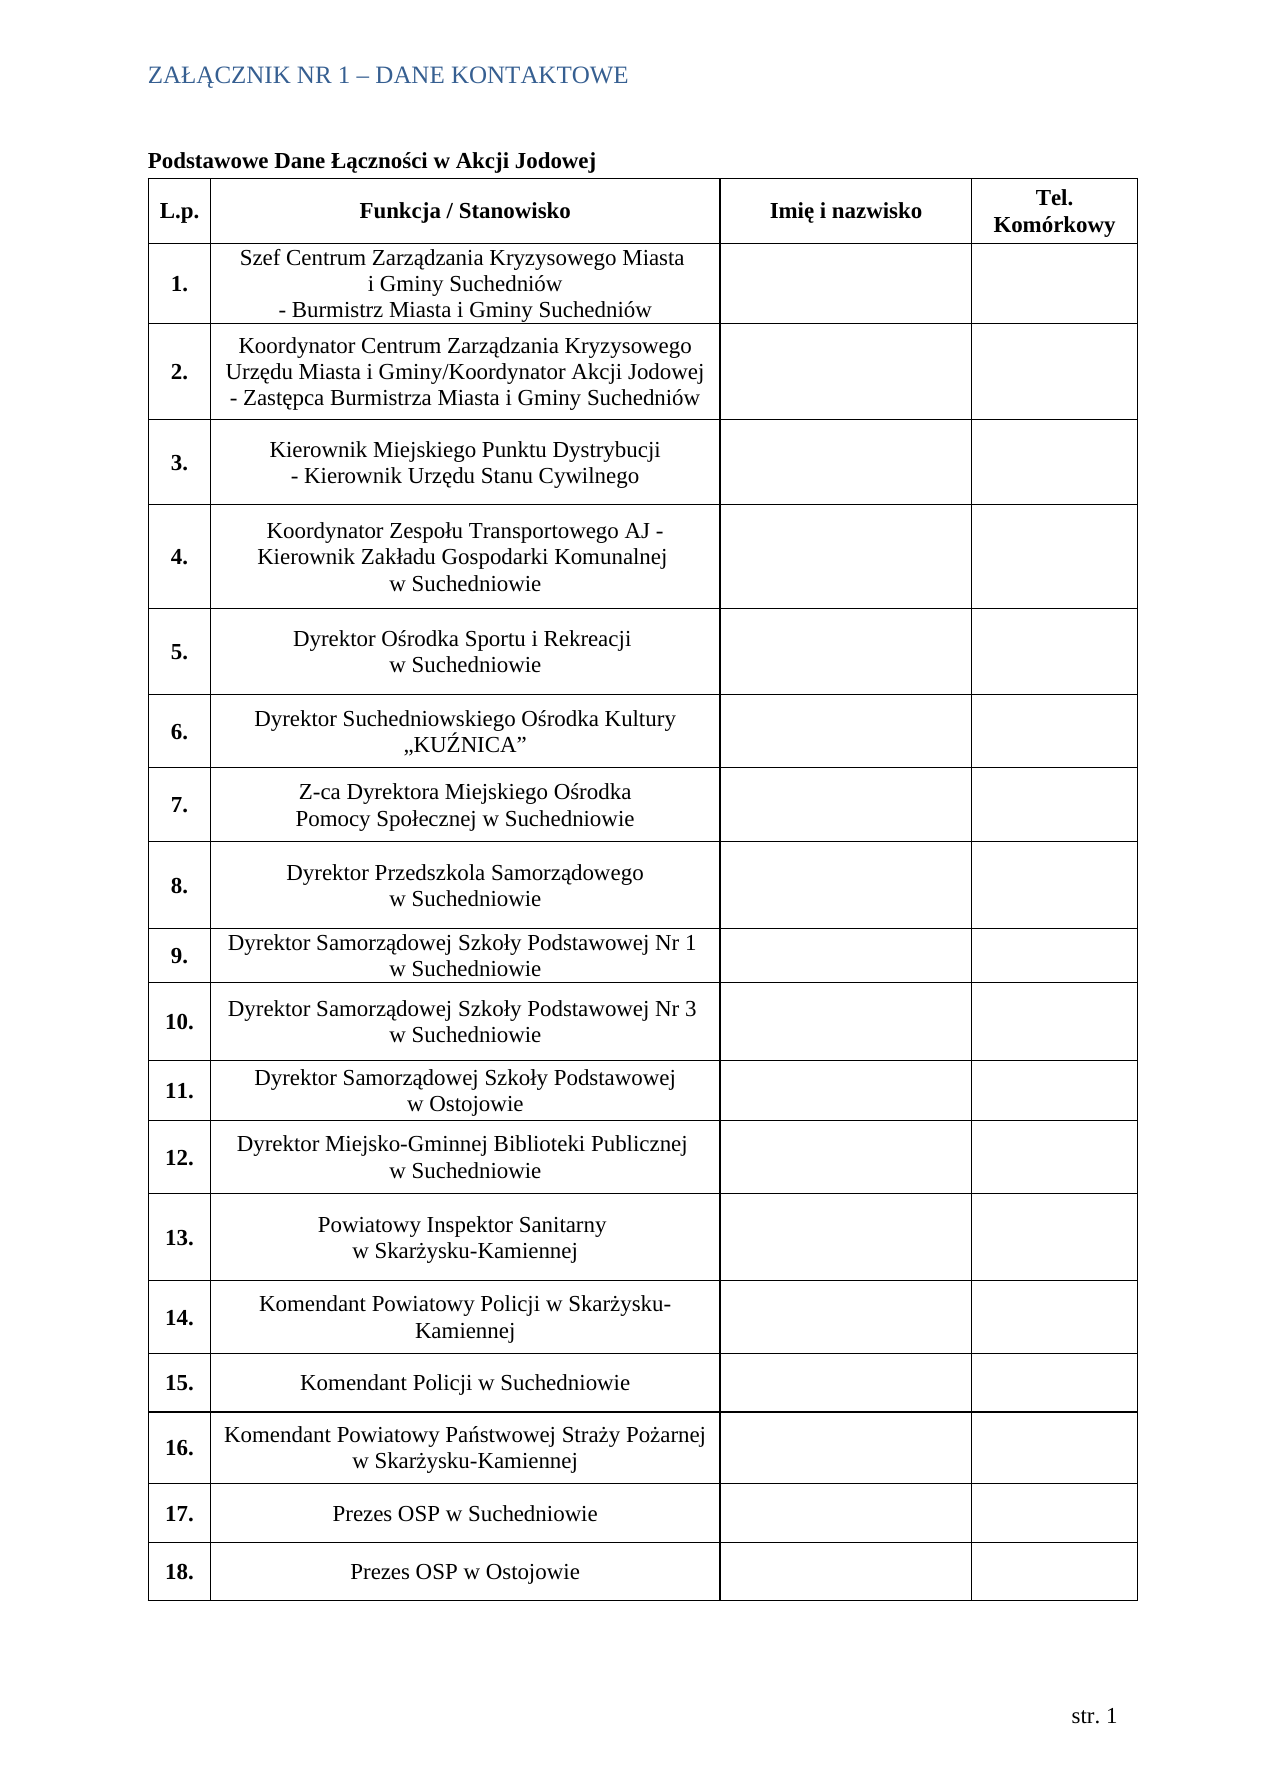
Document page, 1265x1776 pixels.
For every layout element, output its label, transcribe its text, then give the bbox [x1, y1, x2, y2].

table_cell [721, 842, 971, 928]
table_cell [972, 695, 1137, 767]
table_cell 17. [149, 1484, 210, 1542]
table_cell 14. [149, 1281, 210, 1352]
table_cell [721, 1484, 971, 1542]
table_cell 4. [149, 505, 210, 608]
table_cell [972, 768, 1137, 841]
table_header Tel. Komórkowy [972, 179, 1137, 243]
table_cell [721, 1543, 971, 1599]
table_cell 5. [149, 609, 210, 694]
table_cell 10. [149, 983, 210, 1060]
table_cell 12. [149, 1121, 210, 1193]
table_cell [972, 929, 1137, 982]
table_cell Kierownik Miejskiego Punktu Dystrybucji - Kierownik Urzędu Stanu Cywilnego [211, 420, 719, 504]
table_cell [721, 324, 971, 418]
table_cell 11. [149, 1061, 210, 1119]
table_cell [972, 1121, 1137, 1193]
table_cell Dyrektor Suchedniowskiego Ośrodka Kultury „KUŹNICA” [211, 695, 719, 767]
table_cell Prezes OSP w Ostojowie [211, 1543, 719, 1599]
table_cell Komendant Powiatowy Państwowej Straży Pożarnej w Skarżysku-Kamiennej [211, 1413, 719, 1483]
table_cell [721, 244, 971, 323]
table_cell [721, 929, 971, 982]
table_cell 3. [149, 420, 210, 504]
table_cell 16. [149, 1413, 210, 1483]
table_cell Koordynator Zespołu Transportowego AJ - Kierownik Zakładu Gospodarki Komunalnej w Suchedniowie [211, 505, 719, 608]
text Podstawowe Dane Łączności w Akcji Jodowej [148, 148, 1117, 174]
table_cell [721, 1354, 971, 1411]
table_cell [721, 768, 971, 841]
table_cell [972, 1354, 1137, 1411]
table_cell 9. [149, 929, 210, 982]
table_cell [721, 1121, 971, 1193]
table_cell [721, 983, 971, 1060]
table_cell Powiatowy Inspektor Sanitarny w Skarżysku-Kamiennej [211, 1194, 719, 1280]
table_cell Prezes OSP w Suchedniowie [211, 1484, 719, 1542]
table_cell 1. [149, 244, 210, 323]
table_cell Dyrektor Przedszkola Samorządowego w Suchedniowie [211, 842, 719, 928]
table_header Imię i nazwisko [721, 179, 971, 243]
table_header L.p. [149, 179, 210, 243]
table_cell 2. [149, 324, 210, 418]
table_cell [972, 244, 1137, 323]
table_cell [972, 1281, 1137, 1352]
table_cell 18. [149, 1543, 210, 1599]
table_cell Komendant Powiatowy Policji w Skarżysku-Kamiennej [211, 1281, 719, 1352]
table_cell [721, 1194, 971, 1280]
table_cell Dyrektor Ośrodka Sportu i Rekreacji w Suchedniowie [211, 609, 719, 694]
table_cell 15. [149, 1354, 210, 1411]
table_header Funkcja / Stanowisko [211, 179, 719, 243]
table_cell [972, 420, 1137, 504]
table_cell [972, 1413, 1137, 1483]
table_cell Dyrektor Samorządowej Szkoły Podstawowej w Ostojowie [211, 1061, 719, 1119]
table_cell Komendant Policji w Suchedniowie [211, 1354, 719, 1411]
table_cell [972, 983, 1137, 1060]
table_cell [972, 1194, 1137, 1280]
table_cell [721, 695, 971, 767]
table_cell Szef Centrum Zarządzania Kryzysowego Miasta i Gminy Suchedniów - Burmistrz Miasta i Gminy Suchedniów [211, 244, 719, 323]
table_cell [721, 1413, 971, 1483]
table_cell Dyrektor Samorządowej Szkoły Podstawowej Nr 1 w Suchedniowie [211, 929, 719, 982]
table_cell Dyrektor Samorządowej Szkoły Podstawowej Nr 3 w Suchedniowie [211, 983, 719, 1060]
table_cell [721, 420, 971, 504]
table_cell 13. [149, 1194, 210, 1280]
table_cell Dyrektor Miejsko-Gminnej Biblioteki Publicznej w Suchedniowie [211, 1121, 719, 1193]
table_cell [721, 505, 971, 608]
table_cell [972, 842, 1137, 928]
table_cell Z-ca Dyrektora Miejskiego Ośrodka Pomocy Społecznej w Suchedniowie [211, 768, 719, 841]
table_cell [972, 609, 1137, 694]
table_cell [972, 1543, 1137, 1599]
table_cell [721, 1281, 971, 1352]
table_cell [972, 1061, 1137, 1119]
table_cell 6. [149, 695, 210, 767]
table_cell 8. [149, 842, 210, 928]
table_cell 7. [149, 768, 210, 841]
table_cell Koordynator Centrum Zarządzania Kryzysowego Urzędu Miasta i Gminy/Koordynator Akcji Jodowej - Zastępca Burmistrza Miasta i Gminy Suchedniów [211, 324, 719, 418]
table_cell [972, 1484, 1137, 1542]
table_cell [972, 505, 1137, 608]
table_cell [721, 609, 971, 694]
table_cell [721, 1061, 971, 1119]
table_cell [972, 324, 1137, 418]
